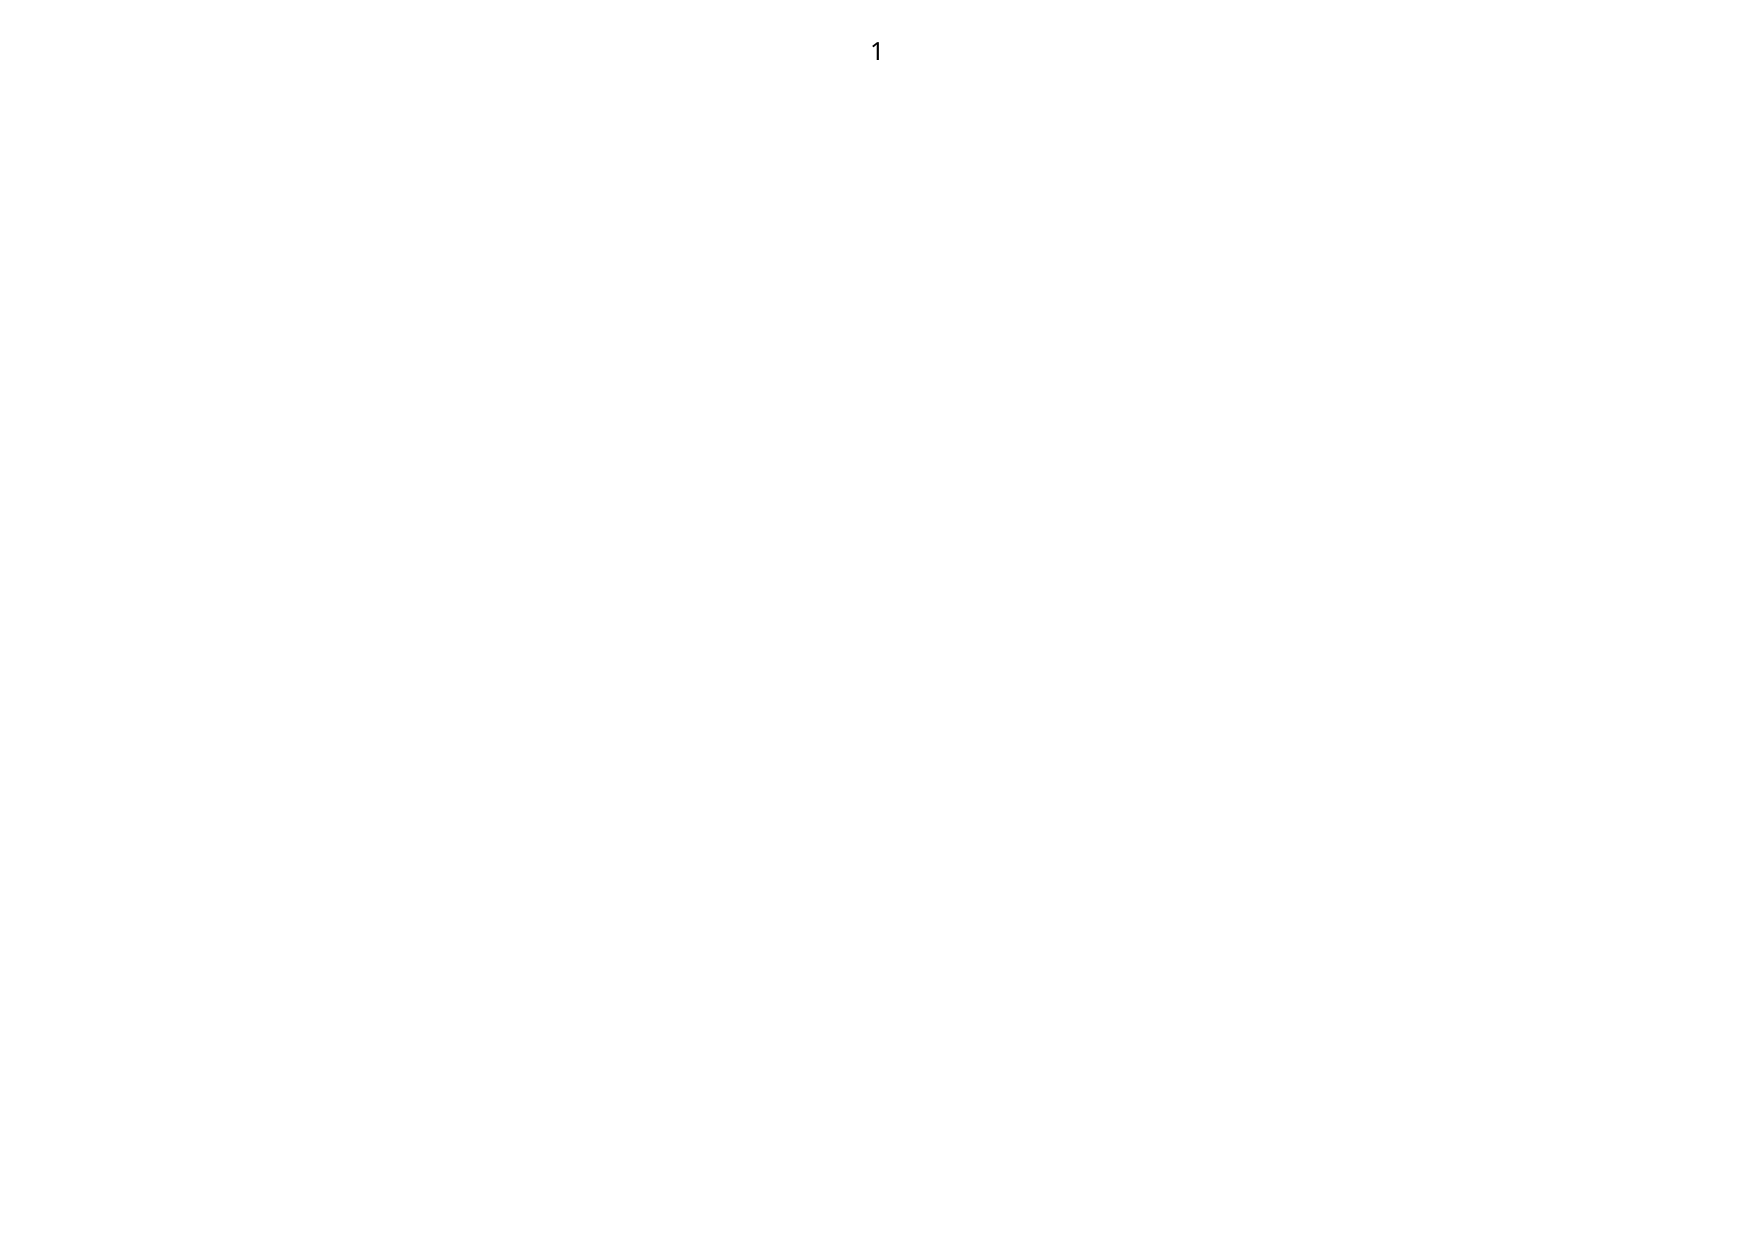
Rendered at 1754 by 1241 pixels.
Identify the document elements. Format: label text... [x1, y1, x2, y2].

text 1 [106, 33, 1648, 67]
